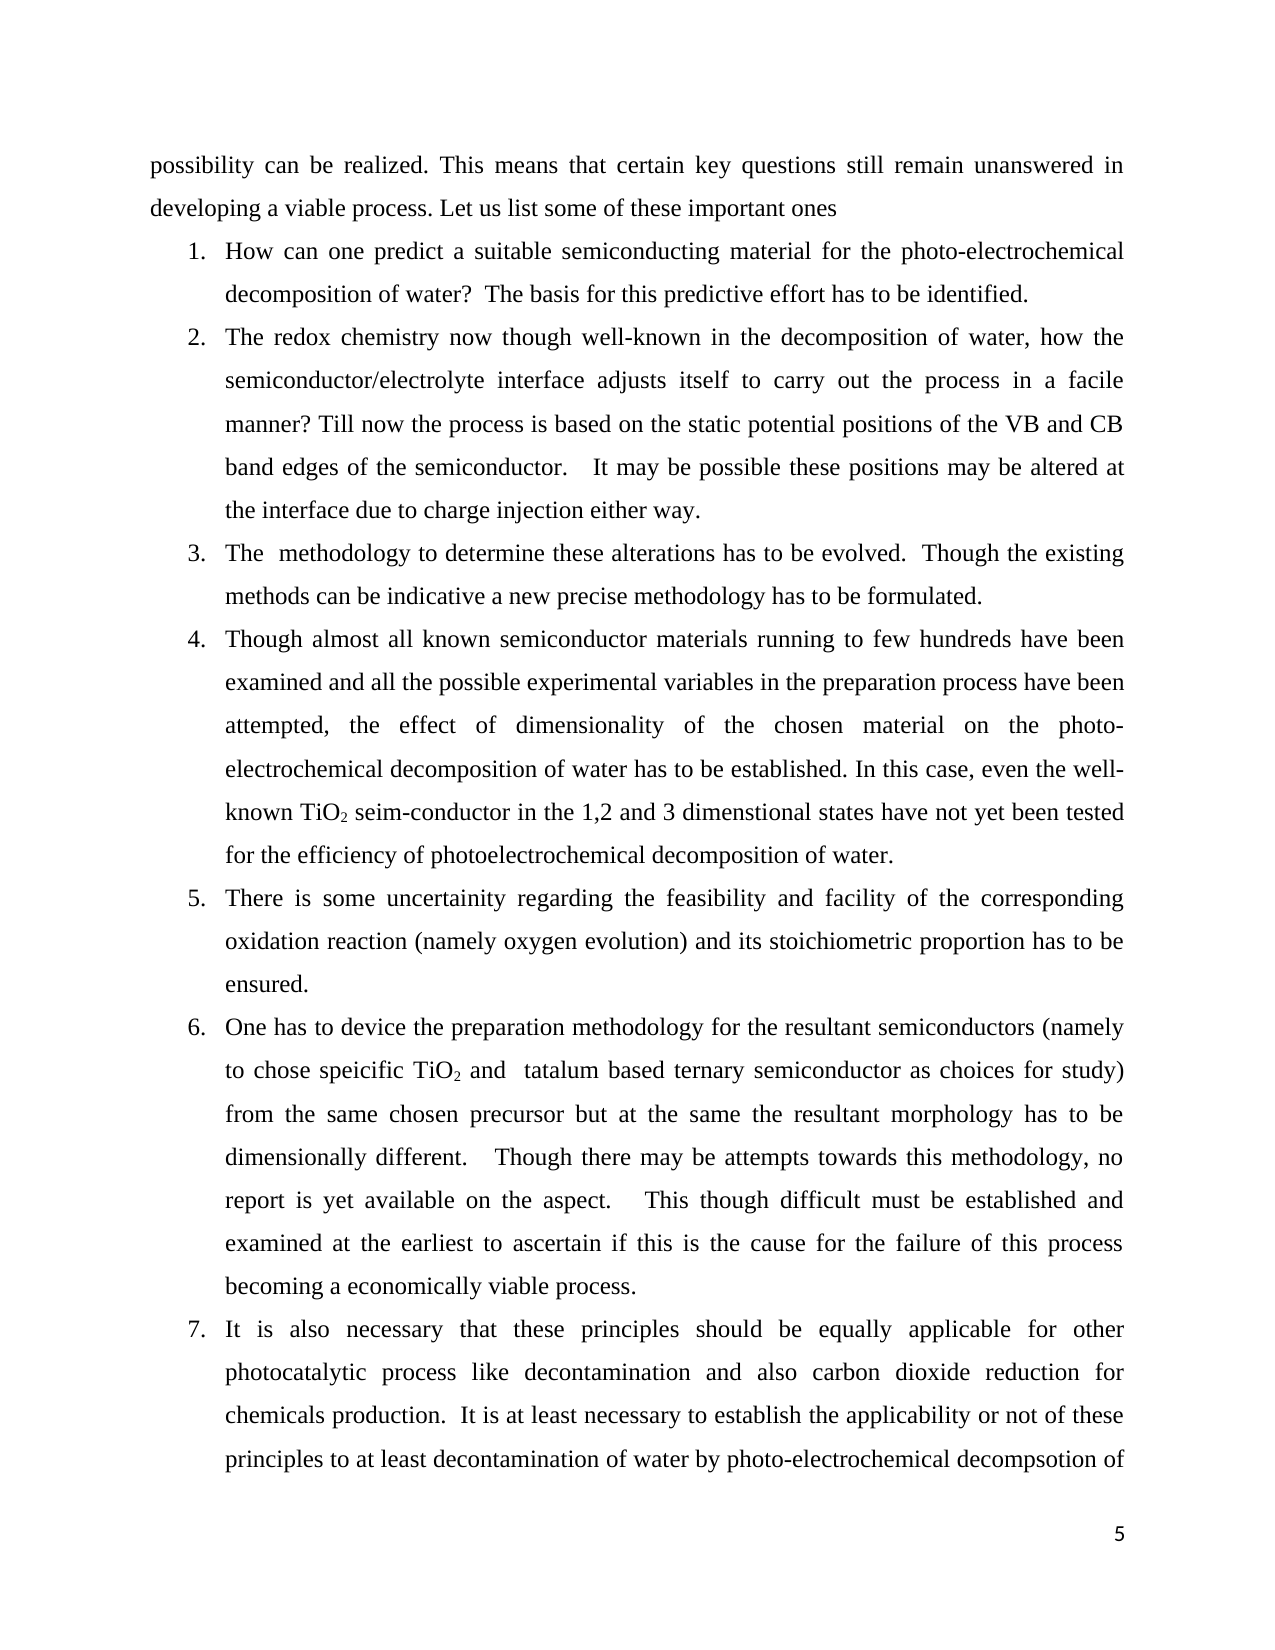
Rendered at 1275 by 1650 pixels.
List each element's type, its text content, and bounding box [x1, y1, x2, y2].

list Though almost all known semiconductor materials running to few hundreds have been examined and all the possible experimental variables in the preparation process have been attempted, the effect of dimensionality of the chosen material on the photo-electrochemical decomposition of water has to be established. In this case, even the well-known TiO2 seim-conductor in the 1,2 and 3 dimenstional states have not yet been tested for the efficiency of photoelectrochemical decomposition of water. [187, 624, 1125, 869]
list The methodology to determine these alterations has to be evolved. Though the existing methods can be indicative a new precise methodology has to be formulated. [187, 538, 1125, 610]
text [150, 150, 1125, 222]
list One has to device the preparation methodology for the resultant semiconductors (namely to chose speicific TiO2 and tatalum based ternary semiconductor as choices for study) from the same chosen precursor but at the same the resultant morphology has to be dimensionally different. Though there may be attempts towards this methodology, no report is yet available on the aspect. This though difficult must be established and examined at the earliest to ascertain if this is the cause for the failure of this process becoming a economically viable process. [187, 1012, 1125, 1300]
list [187, 1314, 1125, 1472]
list How can one predict a suitable semiconducting material for the photo-electrochemical decomposition of water? The basis for this predictive effort has to be identified. [187, 236, 1125, 308]
list There is some uncertainity regarding the feasibility and facility of the corresponding oxidation reaction (namely oxygen evolution) and its stoichiometric proportion has to be ensured. [187, 883, 1125, 998]
list The redox chemistry now though well-known in the decomposition of water, how the semiconductor/electrolyte interface adjusts itself to carry out the process in a facile manner? Till now the process is based on the static potential positions of the VB and CB band edges of the semiconductor. It may be possible these positions may be altered at the interface due to charge injection either way. [187, 322, 1125, 524]
